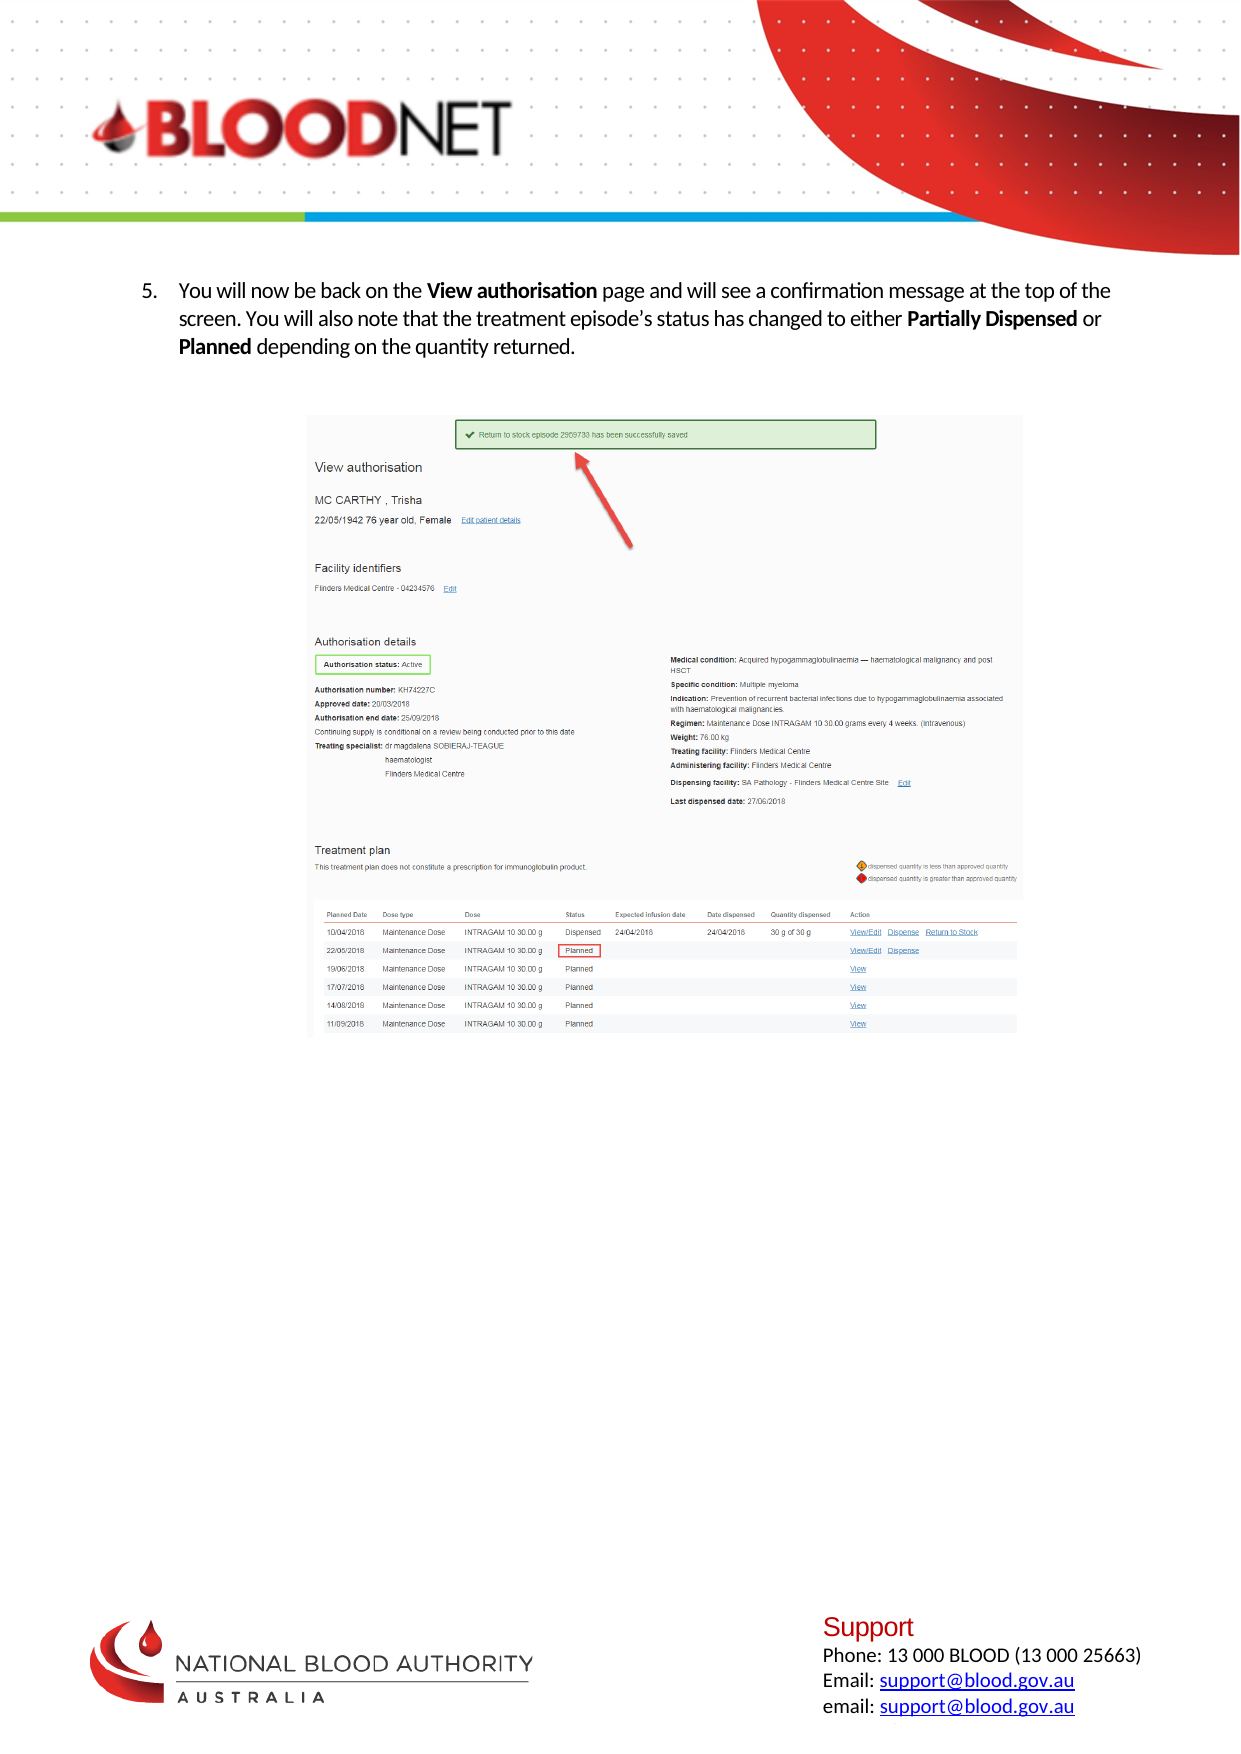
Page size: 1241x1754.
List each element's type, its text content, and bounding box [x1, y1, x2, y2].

picture [307, 415, 1024, 1038]
picture [0, 0, 1240, 260]
list You will now be back on the View authorisation page and will see a confirmation message at the top of the screen. You will also note that the treatment episode’s status has changed to either Partially Dispensed or Planned depending on the quantity returned. [141, 276, 1152, 360]
picture [90, 1620, 533, 1703]
